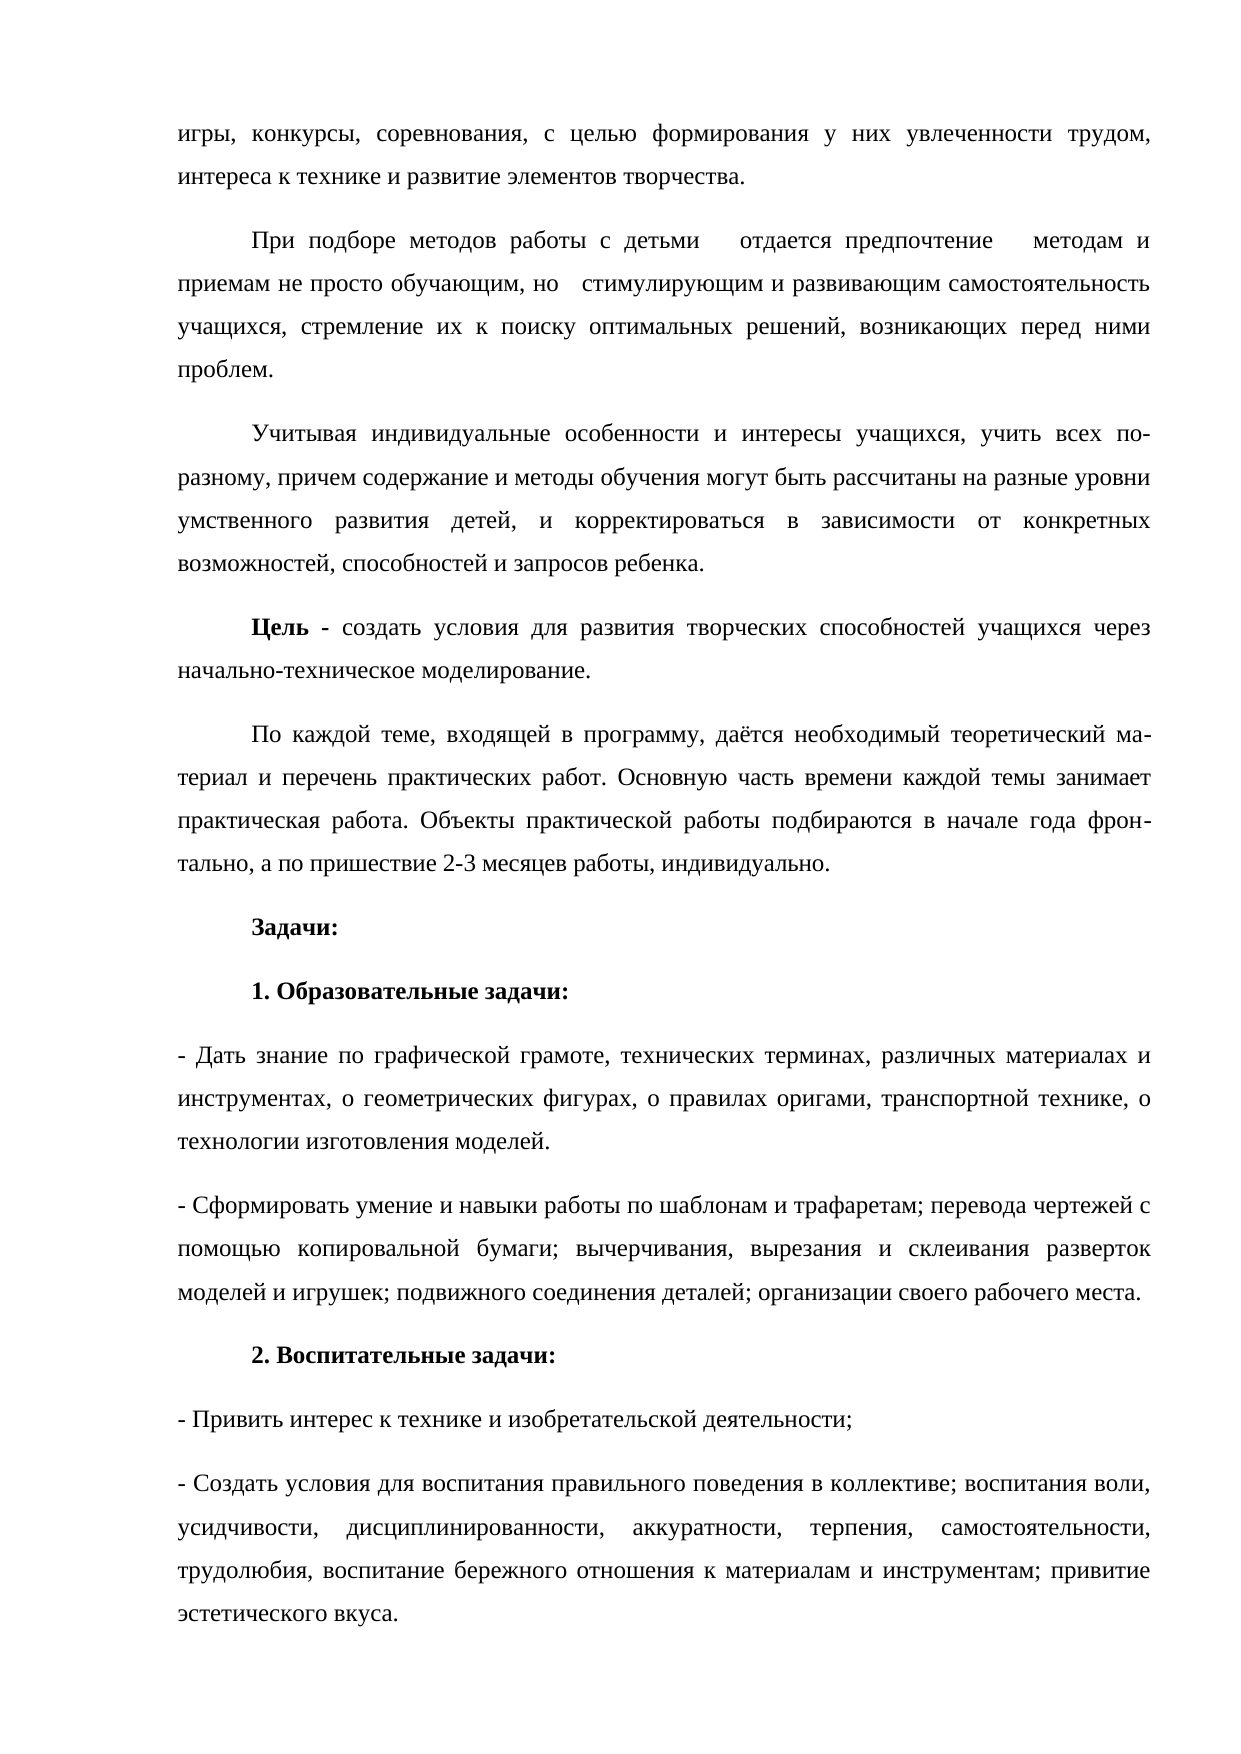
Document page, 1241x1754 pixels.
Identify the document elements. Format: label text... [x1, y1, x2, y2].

text Цель - создать условия для развития творческих способностей учащихся через начально-техническое моделирование. [177, 612, 1152, 684]
text 2. Воспитательные задачи: [177, 1341, 1152, 1369]
text 1. Образовательные задачи: [177, 976, 1152, 1005]
text - Дать знание по графической грамоте, технических терминах, различных материалах и инструментах, о геометрических фигурах, о правилах оригами, транспортной технике, о технологии изготовления моделей. [177, 1040, 1152, 1155]
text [177, 118, 1152, 190]
text Учитывая индивидуальные особенности и интересы учащихся, учить всех по-разному, причем содержание и методы обучения могут быть рассчитаны на разные уровни умственного развития детей, и корректироваться в зависимости от конкретных возможностей, способностей и запросов ребенка. [177, 418, 1152, 577]
text - Сформировать умение и навыки работы по шаблонам и трафаретам; перевода чертежей с помощью копировальной бумаги; вычерчивания, вырезания и склеивания разверток моделей и игрушек; подвижного соединения деталей; организации своего рабочего места. [177, 1190, 1152, 1305]
text По каждой теме, входящей в программу, даётся необходимый теоретический материал и перечень практических работ. Основную часть времени каждой темы занимает практическая работа. Объекты практической работы подбираются в начале года фронтально, а по пришествие 2-3 месяцев работы, индивидуально. [177, 719, 1152, 877]
text При подборе методов работы с детьми отдается предпочтение методам и приемам не просто обучающим, но стимулирующим и развивающим самостоятельность учащихся, стремление их к поиску оптимальных решений, возникающих перед ними проблем. [177, 225, 1152, 383]
text - Привить интерес к технике и изобретательской деятельности; [177, 1404, 1152, 1433]
text Задачи: [177, 912, 1152, 941]
text - Создать условия для воспитания правильного поведения в коллективе; воспитания воли, усидчивости, дисциплинированности, аккуратности, терпения, самостоятельности, трудолюбия, воспитание бережного отношения к материалам и инструментам; привитие эстетического вкуса. [177, 1468, 1152, 1627]
